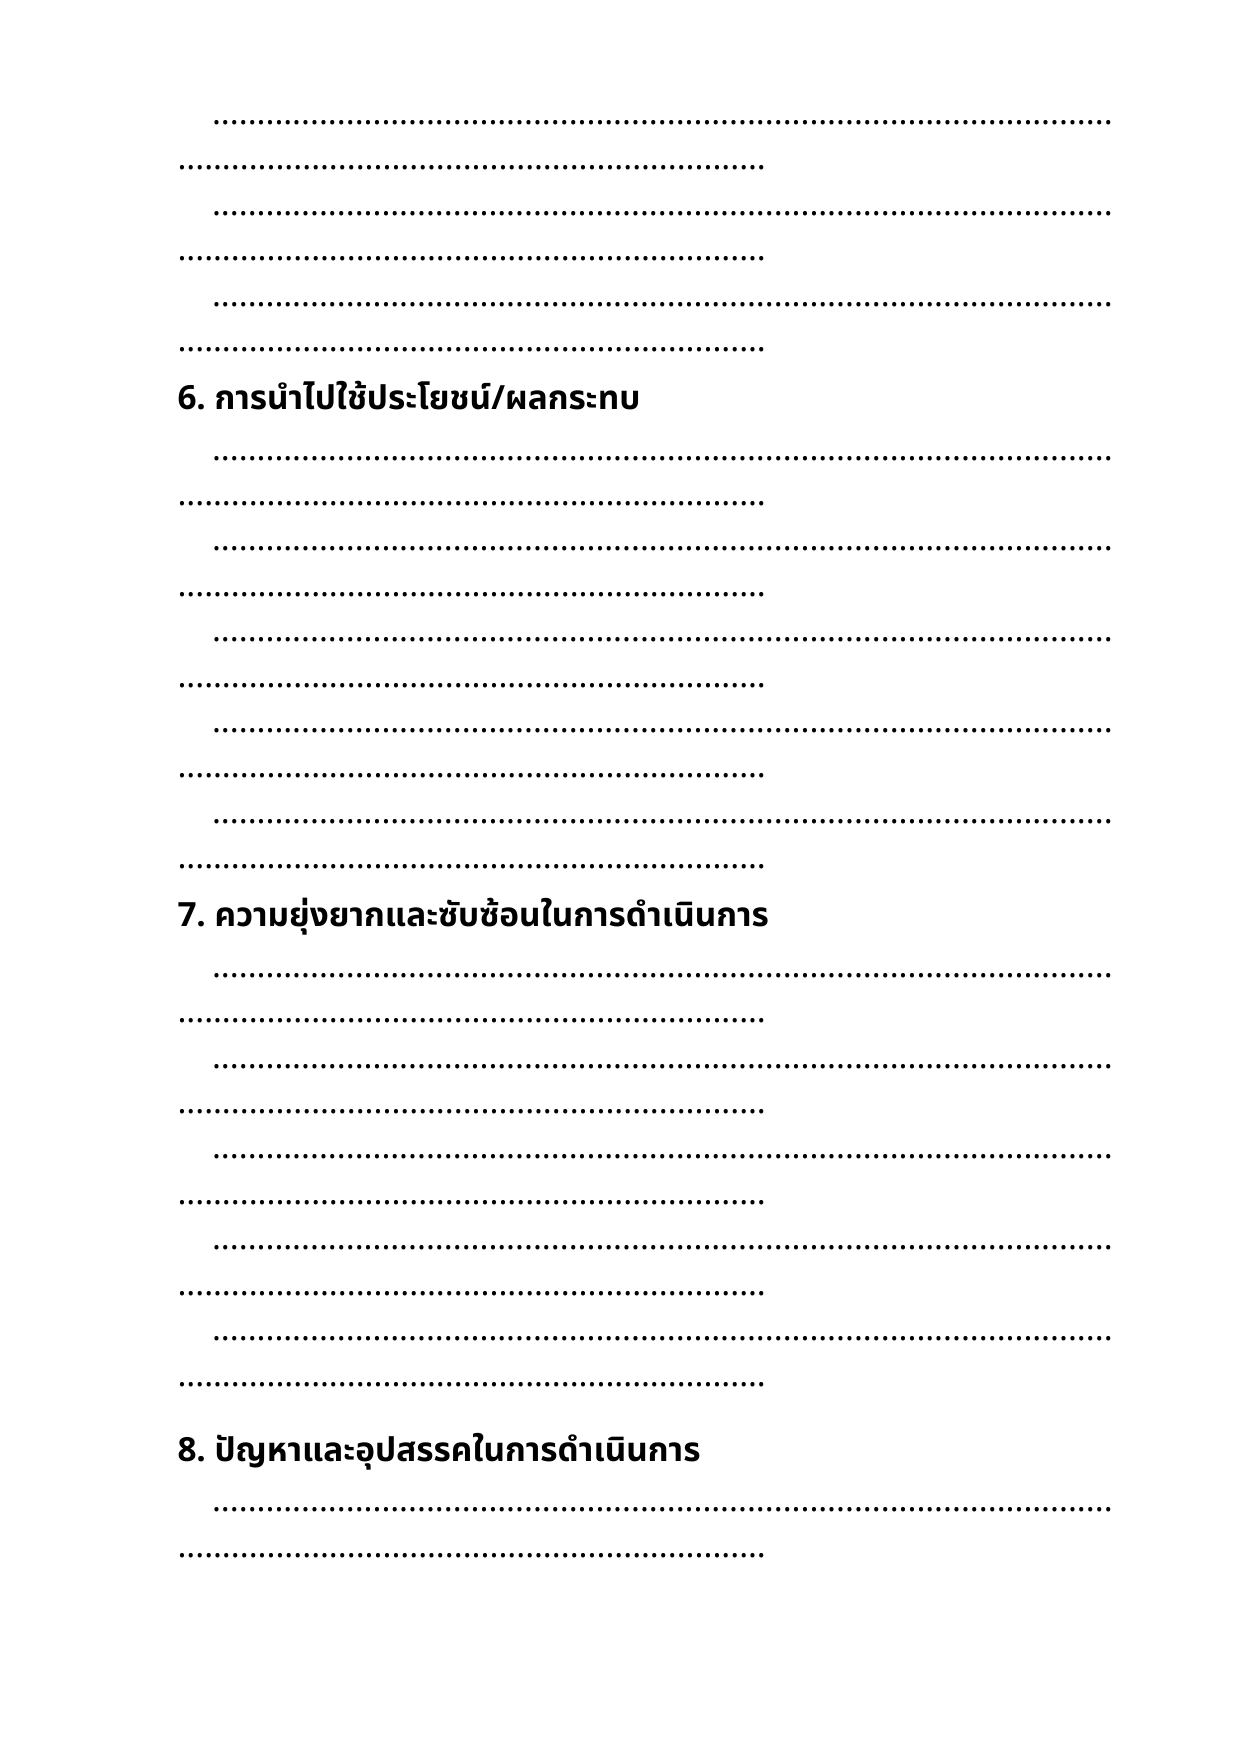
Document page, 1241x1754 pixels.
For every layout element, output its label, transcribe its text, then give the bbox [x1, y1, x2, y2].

text 6. การนำไปใช้ประโยชน์/ผลกระทบ [177, 374, 1122, 424]
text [177, 1476, 1122, 1567]
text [177, 89, 1122, 179]
text 7. ความยุ่งยากและซับซ้อนในการดำเนินการ [177, 891, 1122, 942]
text 8. ปัญหาและอุปสรรคในการดำเนินการ [177, 1425, 1122, 1476]
